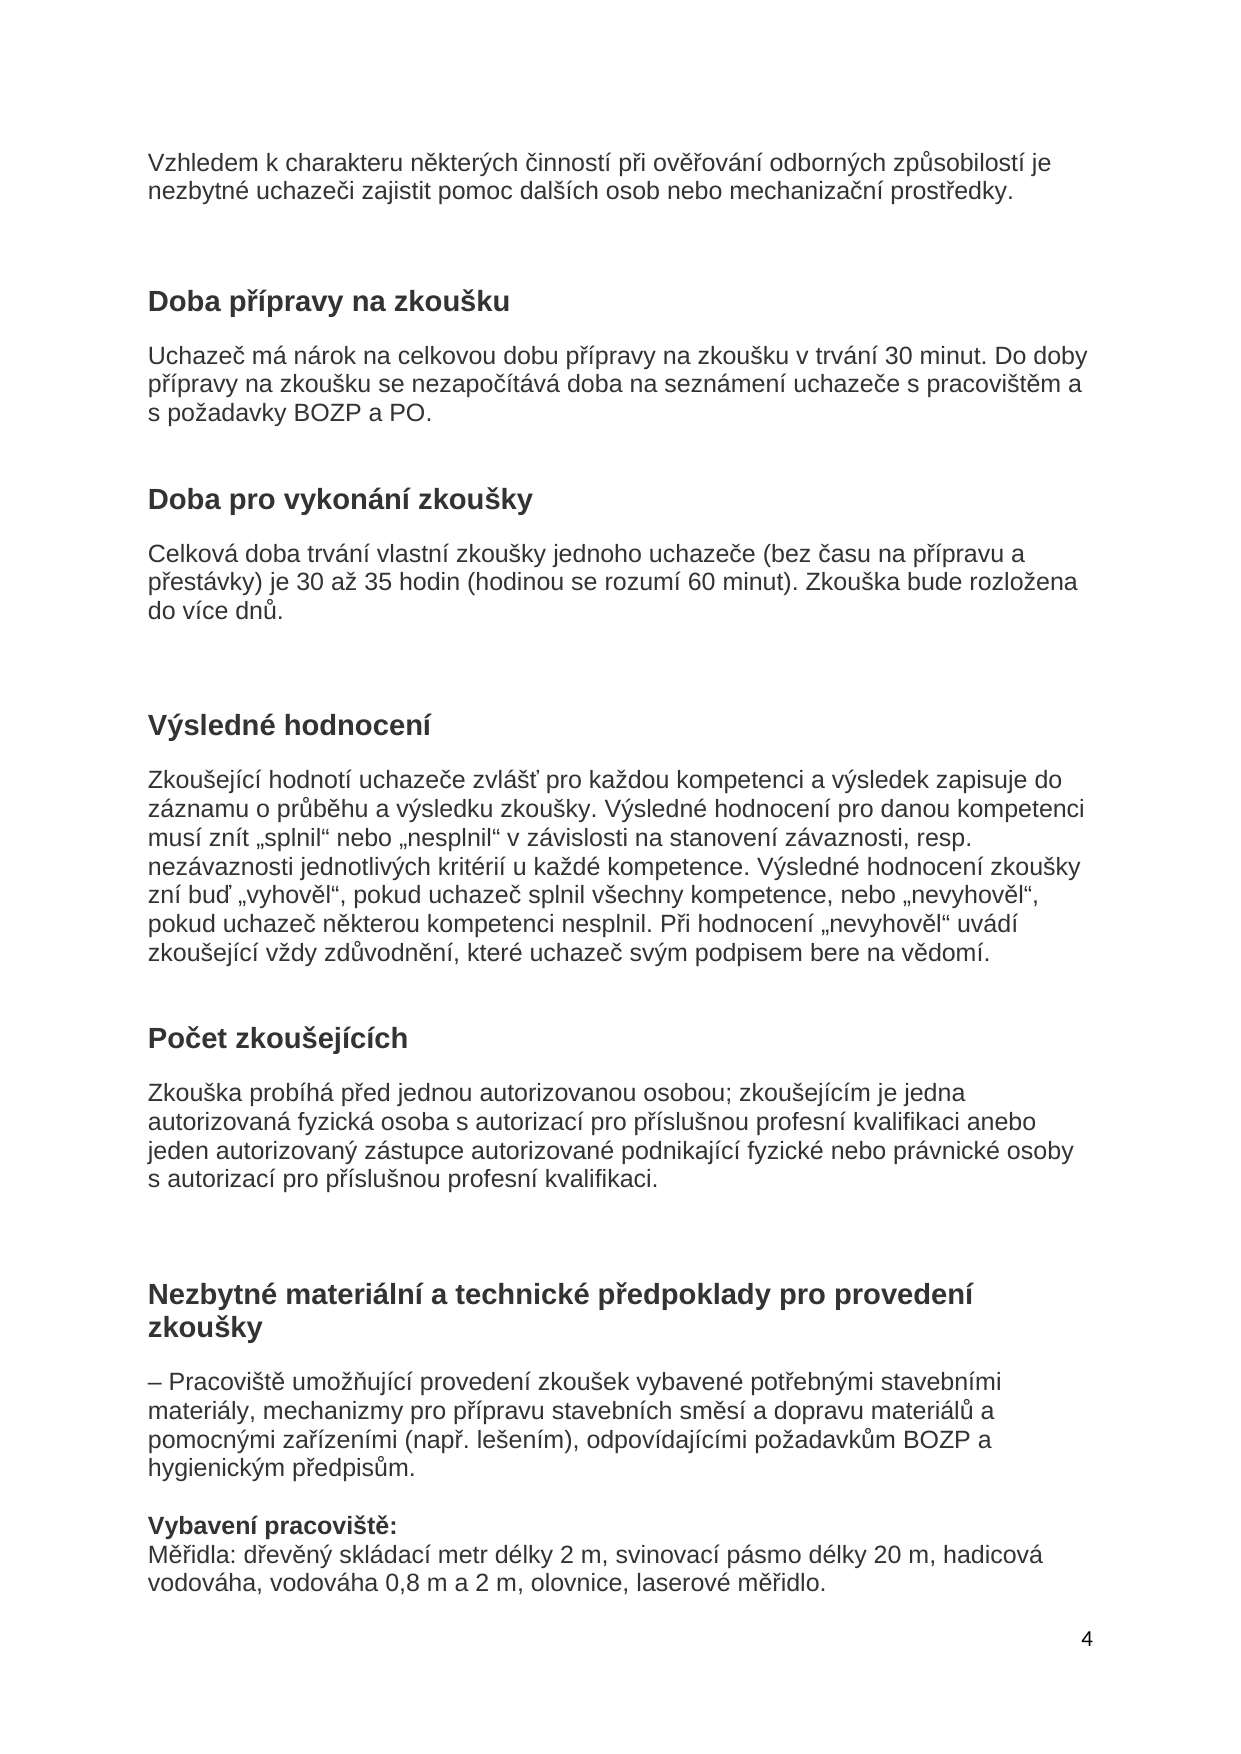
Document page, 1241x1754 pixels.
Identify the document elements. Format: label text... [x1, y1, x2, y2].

text Vzhledem k charakteru některých činností při ověřování odborných způsobilostí je nezbytné uchazeči zajistit pomoc dalších osob nebo mechanizační prostředky. [148, 148, 1093, 205]
subtitle Nezbytné materiální a technické předpoklady pro provedení zkoušky [148, 1277, 1093, 1344]
text Zkouška probíhá před jednou autorizovanou osobou; zkoušejícím je jedna autorizovaná fyzická osoba s autorizací pro příslušnou profesní kvalifikaci anebo jeden autorizovaný zástupce autorizované podnikající fyzické nebo právnické osoby s autorizací pro příslušnou profesní kvalifikaci. [148, 1078, 1093, 1193]
text Měřidla: dřevěný skládací metr délky 2 m, svinovací pásmo délky 20 m, hadicová vodováha, vodováha 0,8 m a 2 m, olovnice, laserové měřidlo. [148, 1540, 1093, 1597]
subtitle Doba pro vykonání zkoušky [148, 482, 1093, 515]
subtitle Počet zkoušejících [148, 1021, 1093, 1055]
text Celková doba trvání vlastní zkoušky jednoho uchazeče (bez času na přípravu a přestávky) je 30 až 35 hodin (hodinou se rozumí 60 minut). Zkouška bude rozložena do více dnů. [148, 539, 1093, 625]
text Vybavení pracoviště: [148, 1511, 1093, 1540]
subtitle Doba přípravy na zkoušku [148, 284, 1093, 317]
text Uchazeč má nárok na celkovou dobu přípravy na zkoušku v trvání 30 minut. Do doby přípravy na zkoušku se nezapočítává doba na seznámení uchazeče s pracovištěm a s požadavky BOZP a PO. [148, 341, 1093, 427]
subtitle Výsledné hodnocení [148, 708, 1093, 742]
text – Pracoviště umožňující provedení zkoušek vybavené potřebnými stavebními materiály, mechanizmy pro přípravu stavebních směsí a dopravu materiálů a pomocnými zařízeními (např. lešením), odpovídajícími požadavkům BOZP a hygienickým předpisům. [148, 1367, 1093, 1482]
text Zkoušející hodnotí uchazeče zvlášť pro každou kompetenci a výsledek zapisuje do záznamu o průběhu a výsledku zkoušky. Výsledné hodnocení pro danou kompetenci musí znít „splnil“ nebo „nesplnil“ v závislosti na stanovení závaznosti, resp. nezávaznosti jednotlivých kritérií u každé kompetence. Výsledné hodnocení zkoušky zní buď „vyhověl“, pokud uchazeč splnil všechny kompetence, nebo „nevyhověl“, pokud uchazeč některou kompetenci nesplnil. Při hodnocení „nevyhověl“ uvádí zkoušející vždy zdůvodnění, které uchazeč svým podpisem bere na vědomí. [148, 765, 1093, 967]
